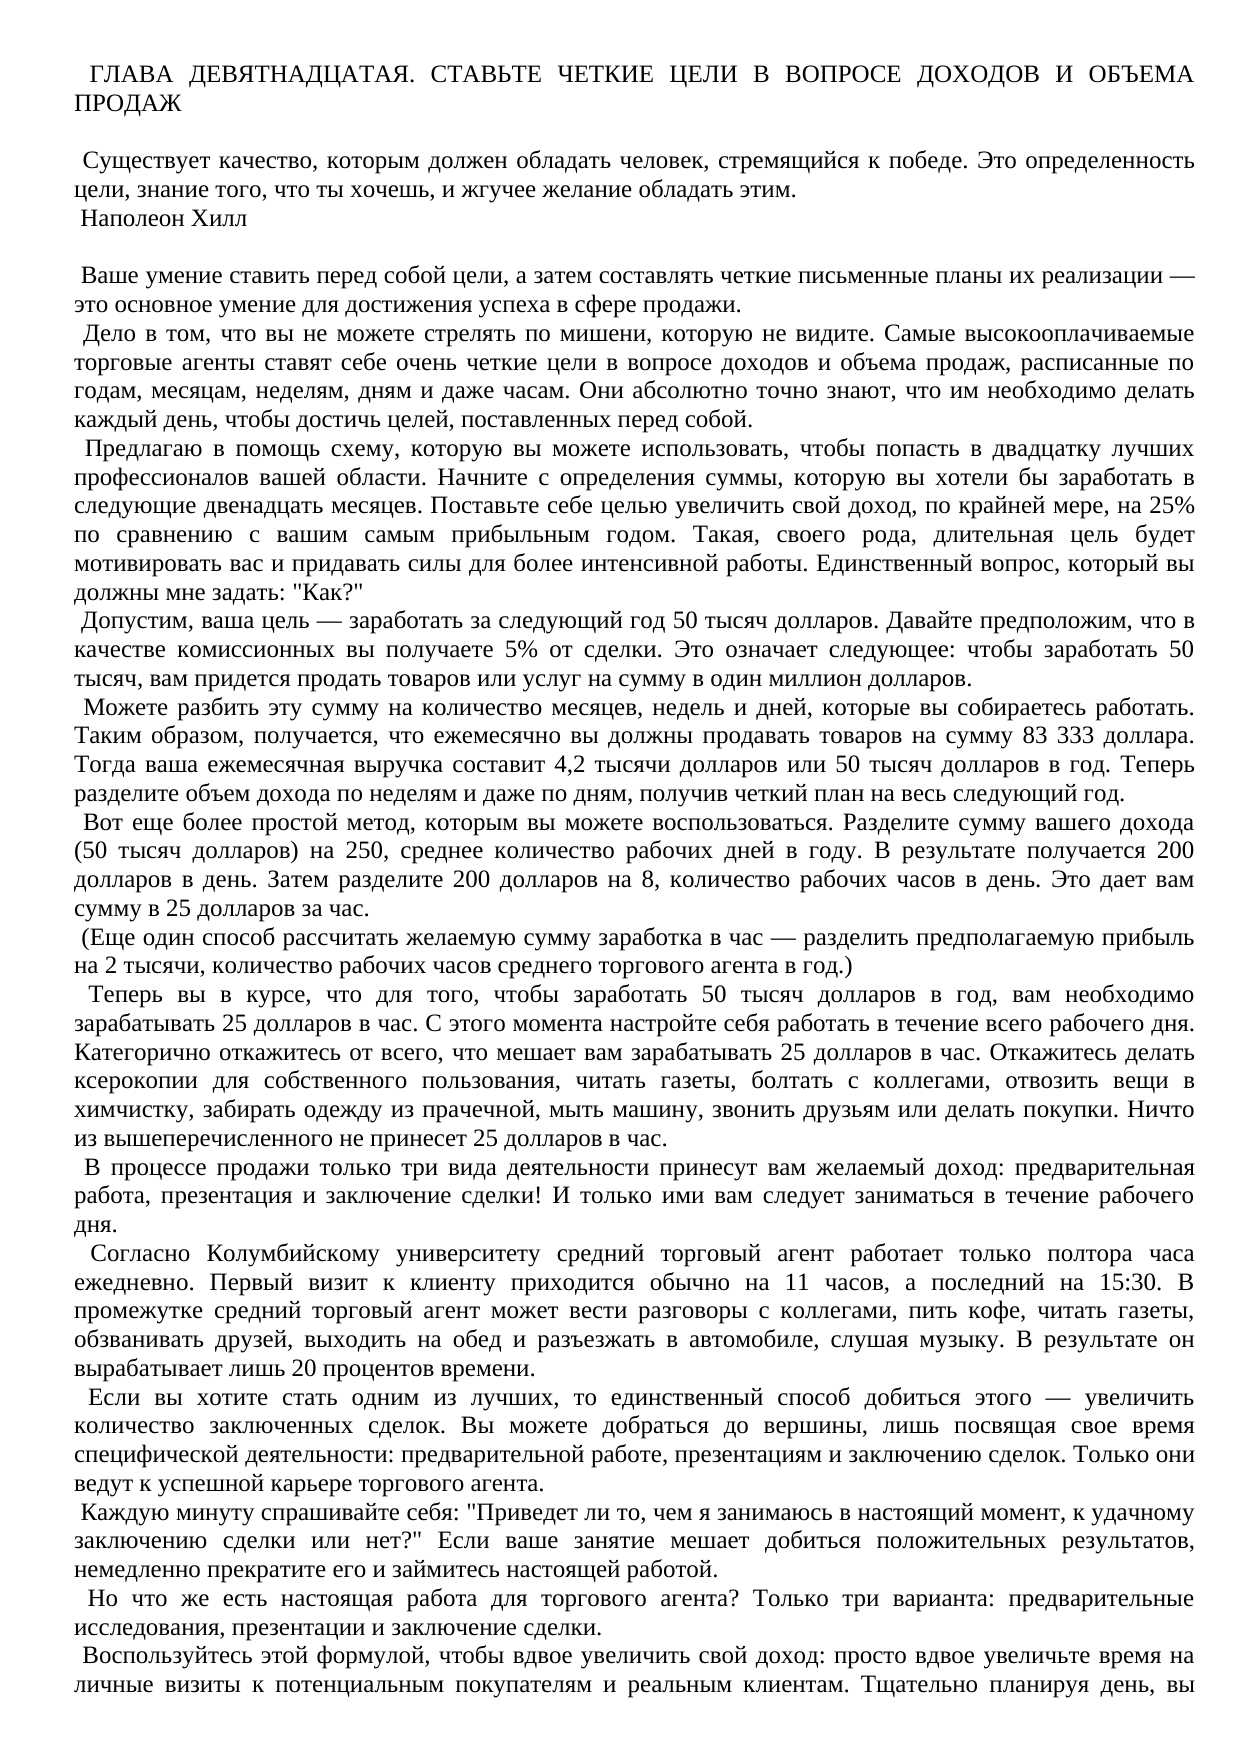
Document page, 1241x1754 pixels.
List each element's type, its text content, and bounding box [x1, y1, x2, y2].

text Предлагаю в помощь схему, которую вы можете использовать, чтобы попасть в двадцатку лучших профессионалов вашей области. Начните с определения суммы, которую вы хотели бы заработать в следующие двенадцать месяцев. Поставьте себе целью увеличить свой доход, по крайней мере, на 25% по сравнению с вашим самым прибыльным годом. Такая, своего рода, длительная цель будет мотивировать вас и придавать силы для более интенсивной работы. Единственный вопрос, который вы должны мне задать: "Как?" [74, 433, 1196, 605]
text Вот еще более простой метод, которым вы можете воспользоваться. Разделите сумму вашего дохода (50 тысяч долларов) на 250, среднее количество рабочих дней в году. В результате получается 200 долларов в день. Затем разделите 200 долларов на 8, количество рабочих часов в день. Это дает вам сумму в 25 долларов за час. [74, 807, 1196, 922]
text (Еще один способ рассчитать желаемую сумму заработка в час — разделить предполагаемую прибыль на 2 тысячи, количество рабочих часов среднего торгового агента в год.) [74, 922, 1196, 979]
text Допустим, ваша цель — заработать за следующий год 50 тысяч долларов. Давайте предположим, что в качестве комиссионных вы получаете 5% от сделки. Это означает следующее: чтобы заработать 50 тысяч, вам придется продать товаров или услуг на сумму в один миллион долларов. [74, 605, 1196, 692]
text В процессе продажи только три вида деятельности принесут вам желаемый доход: предварительная работа, презентация и заключение сделки! И только ими вам следует заниматься в течение рабочего дня. [74, 1152, 1196, 1238]
text Но что же есть настоящая работа для торгового агента? Только три варианта: предварительные исследования, презентации и заключение сделки. [74, 1583, 1196, 1640]
text Согласно Колумбийскому университету средний торговый агент работает только полтора часа ежедневно. Первый визит к клиенту приходится обычно на 11 часов, а последний на 15:30. В промежутке средний торговый агент может вести разговоры с коллегами, пить кофе, читать газеты, обзванивать друзей, выходить на обед и разъезжать в автомобиле, слушая музыку. В результате он вырабатывает лишь 20 процентов времени. [74, 1238, 1196, 1382]
text ГЛАВА ДЕВЯТНАДЦАТАЯ. СТАВЬТЕ ЧЕТКИЕ ЦЕЛИ В ВОПРОСЕ ДОХОДОВ И ОБЪЕМА ПРОДАЖ [74, 59, 1196, 117]
text Если вы хотите стать одним из лучших, то единственный способ добиться этого — увеличить количество заключенных сделок. Вы можете добраться до вершины, лишь посвящая свое время специфической деятельности: предварительной работе, презентациям и заключению сделок. Только они ведут к успешной карьере торгового агента. [74, 1382, 1196, 1497]
text Наполеон Хилл [74, 203, 1196, 232]
text Ваше умение ставить перед собой цели, а затем составлять четкие письменные планы их реализации — это основное умение для достижения успеха в сфере продажи. [74, 260, 1196, 318]
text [74, 1640, 1196, 1698]
text Каждую минуту спрашивайте себя: "Приведет ли то, чем я занимаюсь в настоящий момент, к удачному заключению сделки или нет?" Если ваше занятие мешает добиться положительных результатов, немедленно прекратите его и займитесь настоящей работой. [74, 1497, 1196, 1583]
text Дело в том, что вы не можете стрелять по мишени, которую не видите. Самые высокооплачиваемые торговые агенты ставят себе очень четкие цели в вопросе доходов и объема продаж, расписанные по годам, месяцам, неделям, дням и даже часам. Они абсолютно точно знают, что им необходимо делать каждый день, чтобы достичь целей, поставленных перед собой. [74, 318, 1196, 433]
text Теперь вы в курсе, что для того, чтобы заработать 50 тысяч долларов в год, вам необходимо зарабатывать 25 долларов в час. С этого момента настройте себя работать в течение всего рабочего дня. Категорично откажитесь от всего, что мешает вам зарабатывать 25 долларов в час. Откажитесь делать ксерокопии для собственного пользования, читать газеты, болтать с коллегами, отвозить вещи в химчистку, забирать одежду из прачечной, мыть машину, звонить друзьям или делать покупки. Ничто из вышеперечисленного не принесет 25 долларов в час. [74, 979, 1196, 1152]
text Существует качество, которым должен обладать человек, стремящийся к победе. Это определенность цели, знание того, что ты хочешь, и жгучее желание обладать этим. [74, 145, 1196, 203]
text Можете разбить эту сумму на количество месяцев, недель и дней, которые вы собираетесь работать. Таким образом, получается, что ежемесячно вы должны продавать товаров на сумму 83 333 доллара. Тогда ваша ежемесячная выручка составит 4,2 тысячи долларов или 50 тысяч долларов в год. Теперь разделите объем дохода по неделям и даже по дням, получив четкий план на весь следующий год. [74, 692, 1196, 807]
